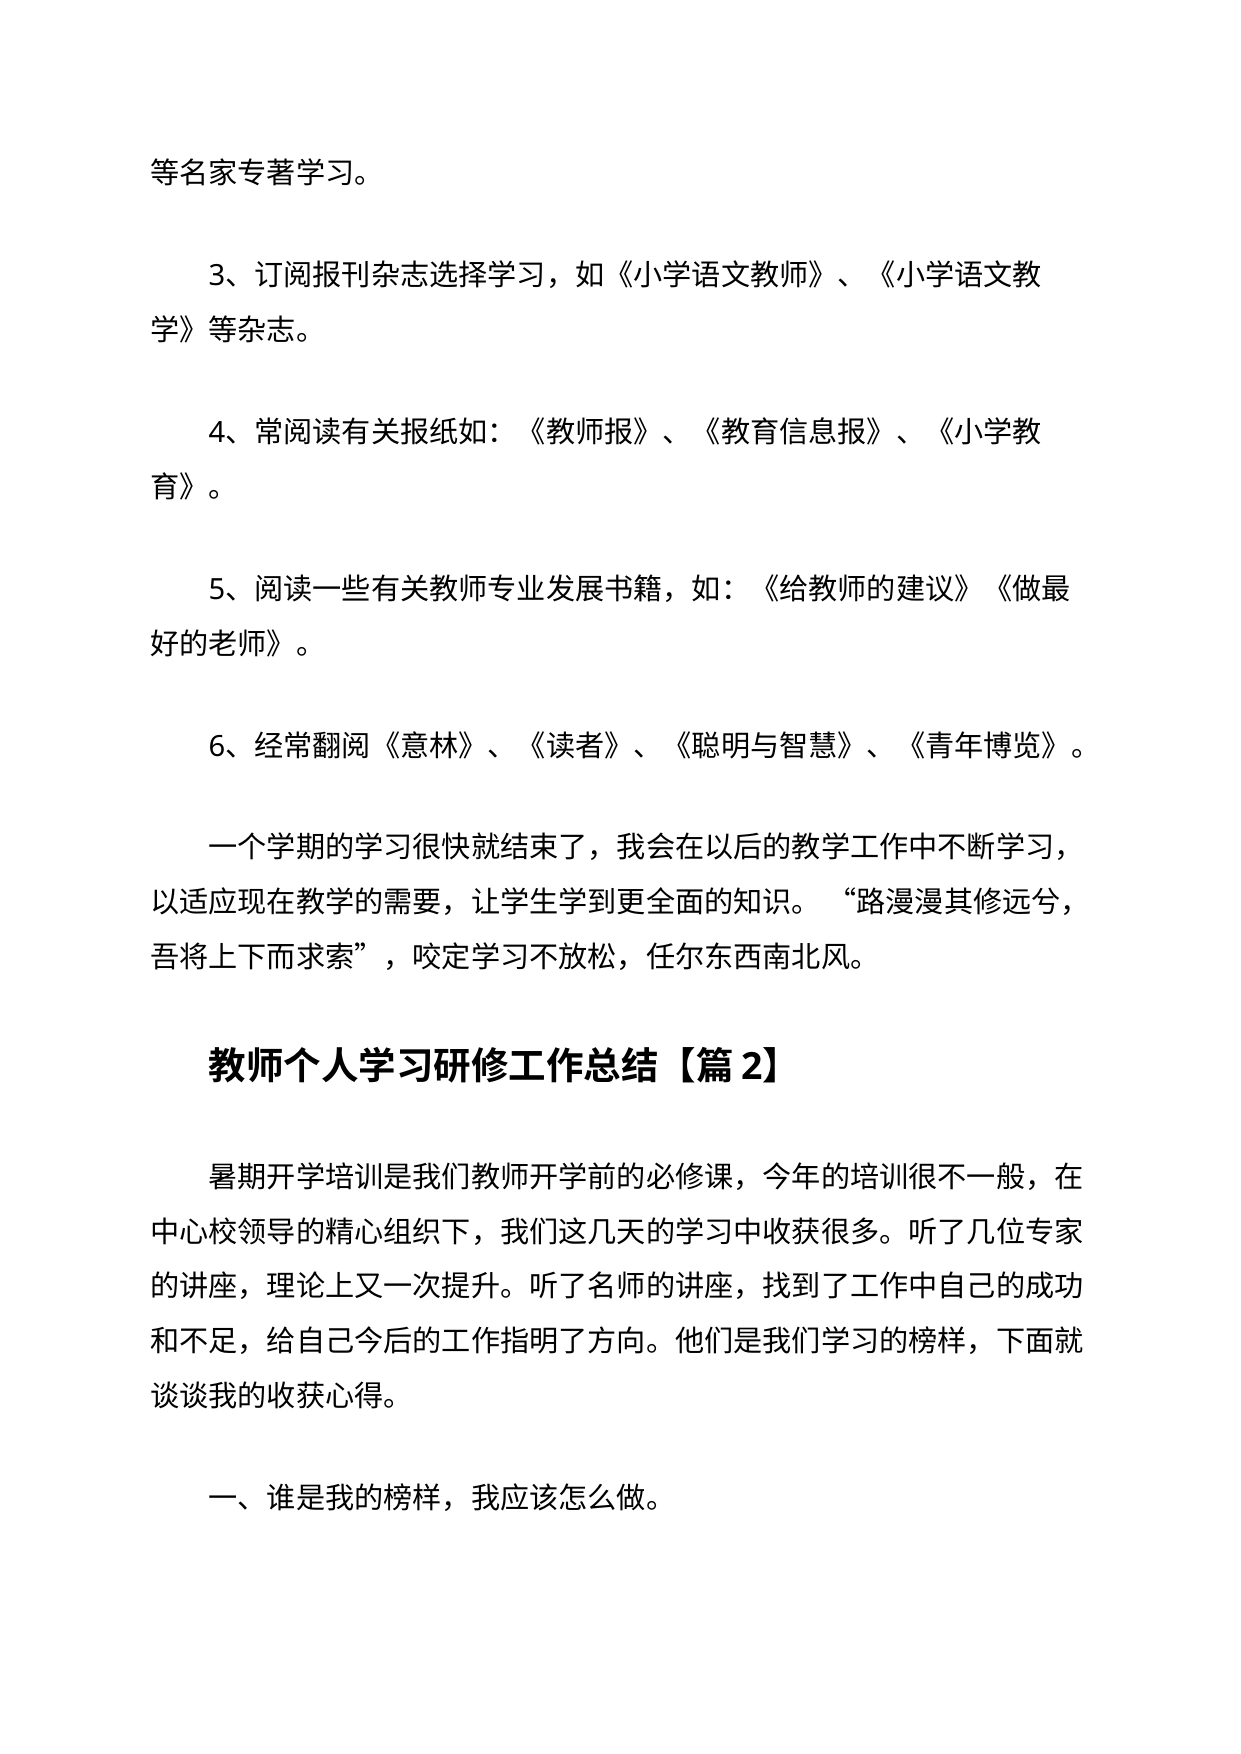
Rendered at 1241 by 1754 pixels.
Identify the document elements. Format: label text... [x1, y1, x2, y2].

text 4、常阅读有关报纸如：《教师报》、《教育信息报》、《小学教育》。 [150, 408, 1090, 506]
text 教师个人学习研修工作总结【篇2】 [150, 1036, 1090, 1090]
text 3、订阅报刊杂志选择学习，如《小学语文教师》、《小学语文教学》等杂志。 [150, 252, 1090, 349]
text 一、谁是我的榜样，我应该怎么做。 [150, 1474, 1090, 1517]
text 5、阅读一些有关教师专业发展书籍，如：《给教师的建议》《做最好的老师》。 [150, 565, 1090, 663]
text 暑期开学培训是我们教师开学前的必修课，今年的培训很不一般，在中心校领导的精心组织下，我们这几天的学习中收获很多。听了几位专家的讲座，理论上又一次提升。听了名师的讲座，找到了工作中自己的成功和不足，给自己今后的工作指明了方向。他们是我们学习的榜样，下面就谈谈我的收获心得。 [150, 1153, 1090, 1415]
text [150, 150, 1090, 192]
text 6、经常翻阅《意林》、《读者》、《聪明与智慧》、《青年博览》。 [150, 722, 1090, 764]
text 一个学期的学习很快就结束了，我会在以后的教学工作中不断学习，以适应现在教学的需要，让学生学到更全面的知识。 “路漫漫其修远兮，吾将上下而求索”，咬定学习不放松，任尔东西南北风。 [150, 824, 1090, 976]
